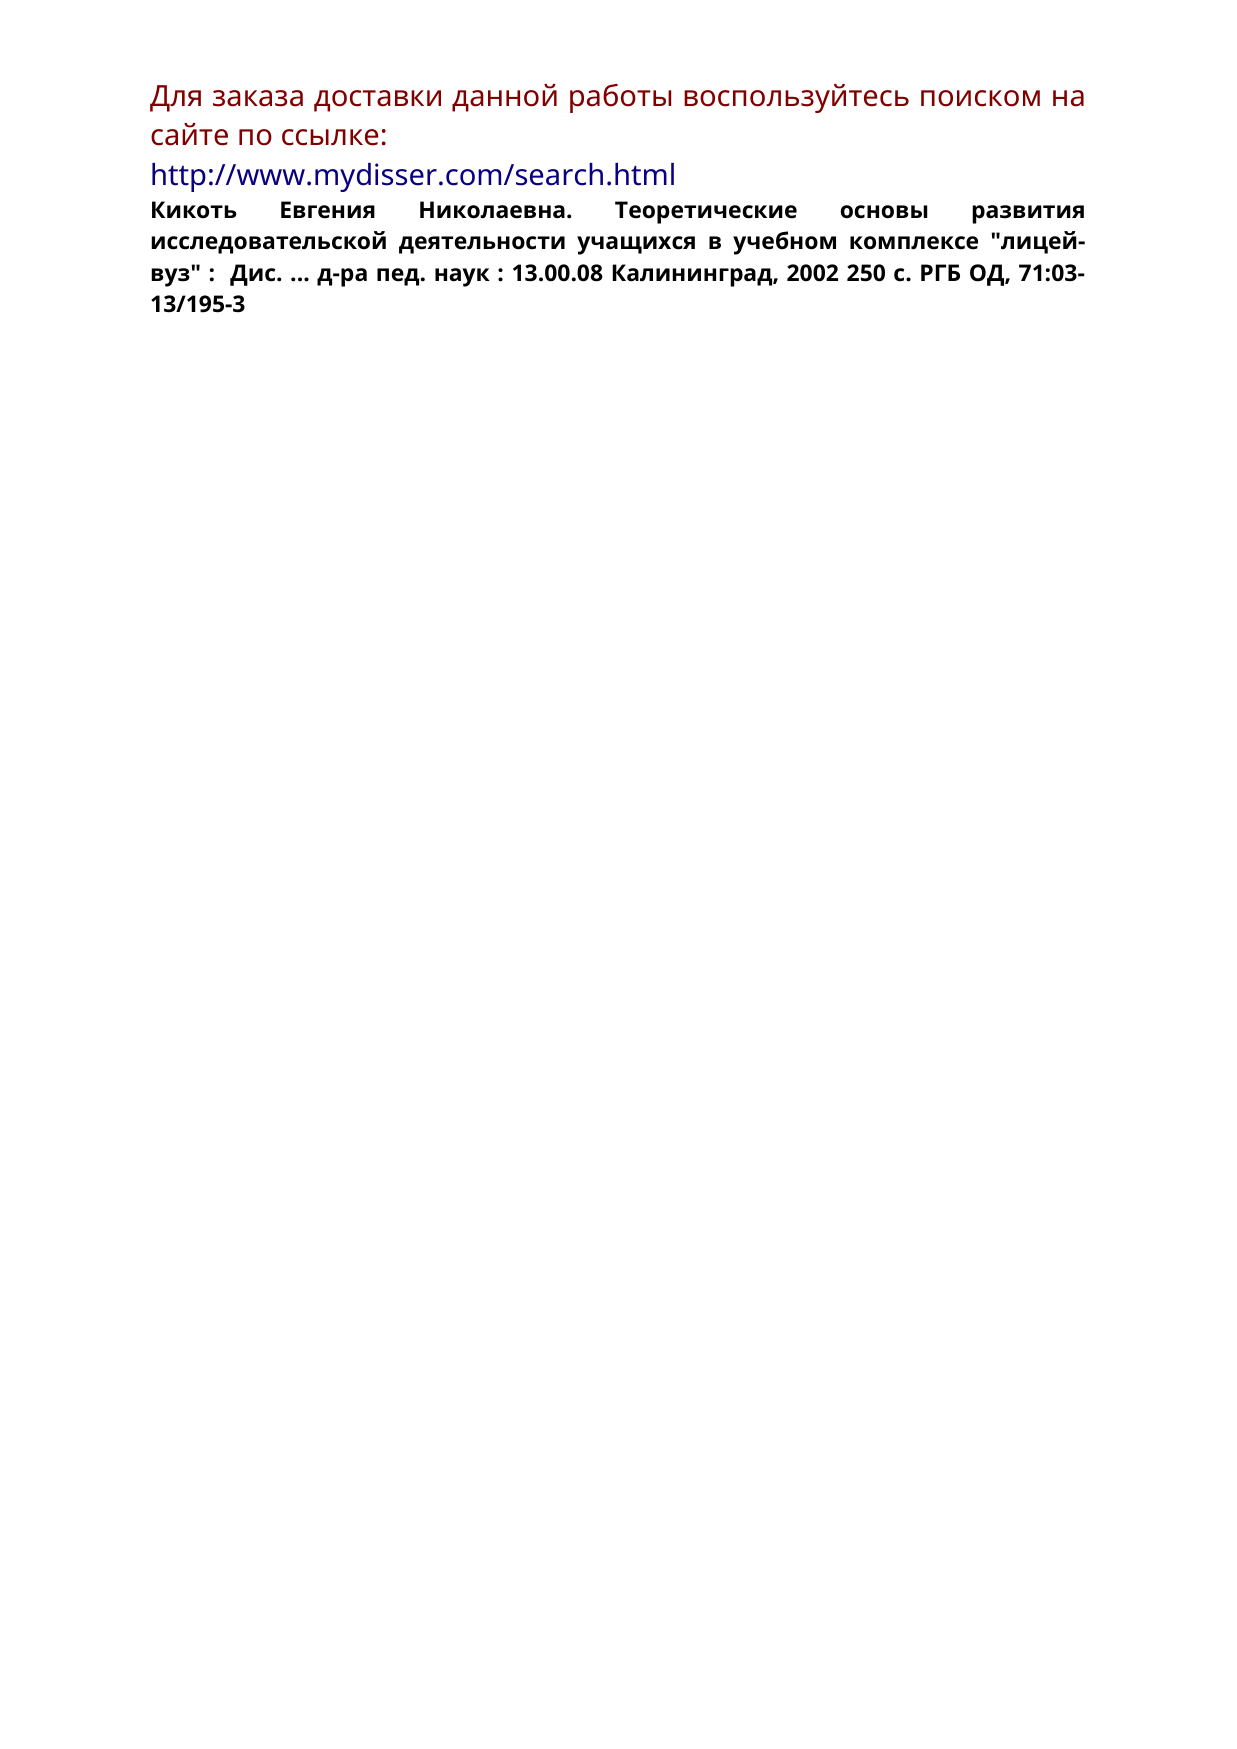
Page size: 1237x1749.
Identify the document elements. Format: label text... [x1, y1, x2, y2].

text Кикоть Евгения Николаевна. Теоретические основы развития исследовательской деятельности учащихся в учебном комплексе "лицей-вуз" : Дис. ... д-ра пед. наук : 13.00.08 Калининград, 2002 250 с. РГБ ОД, 71:03-13/195-3 [150, 194, 1086, 319]
